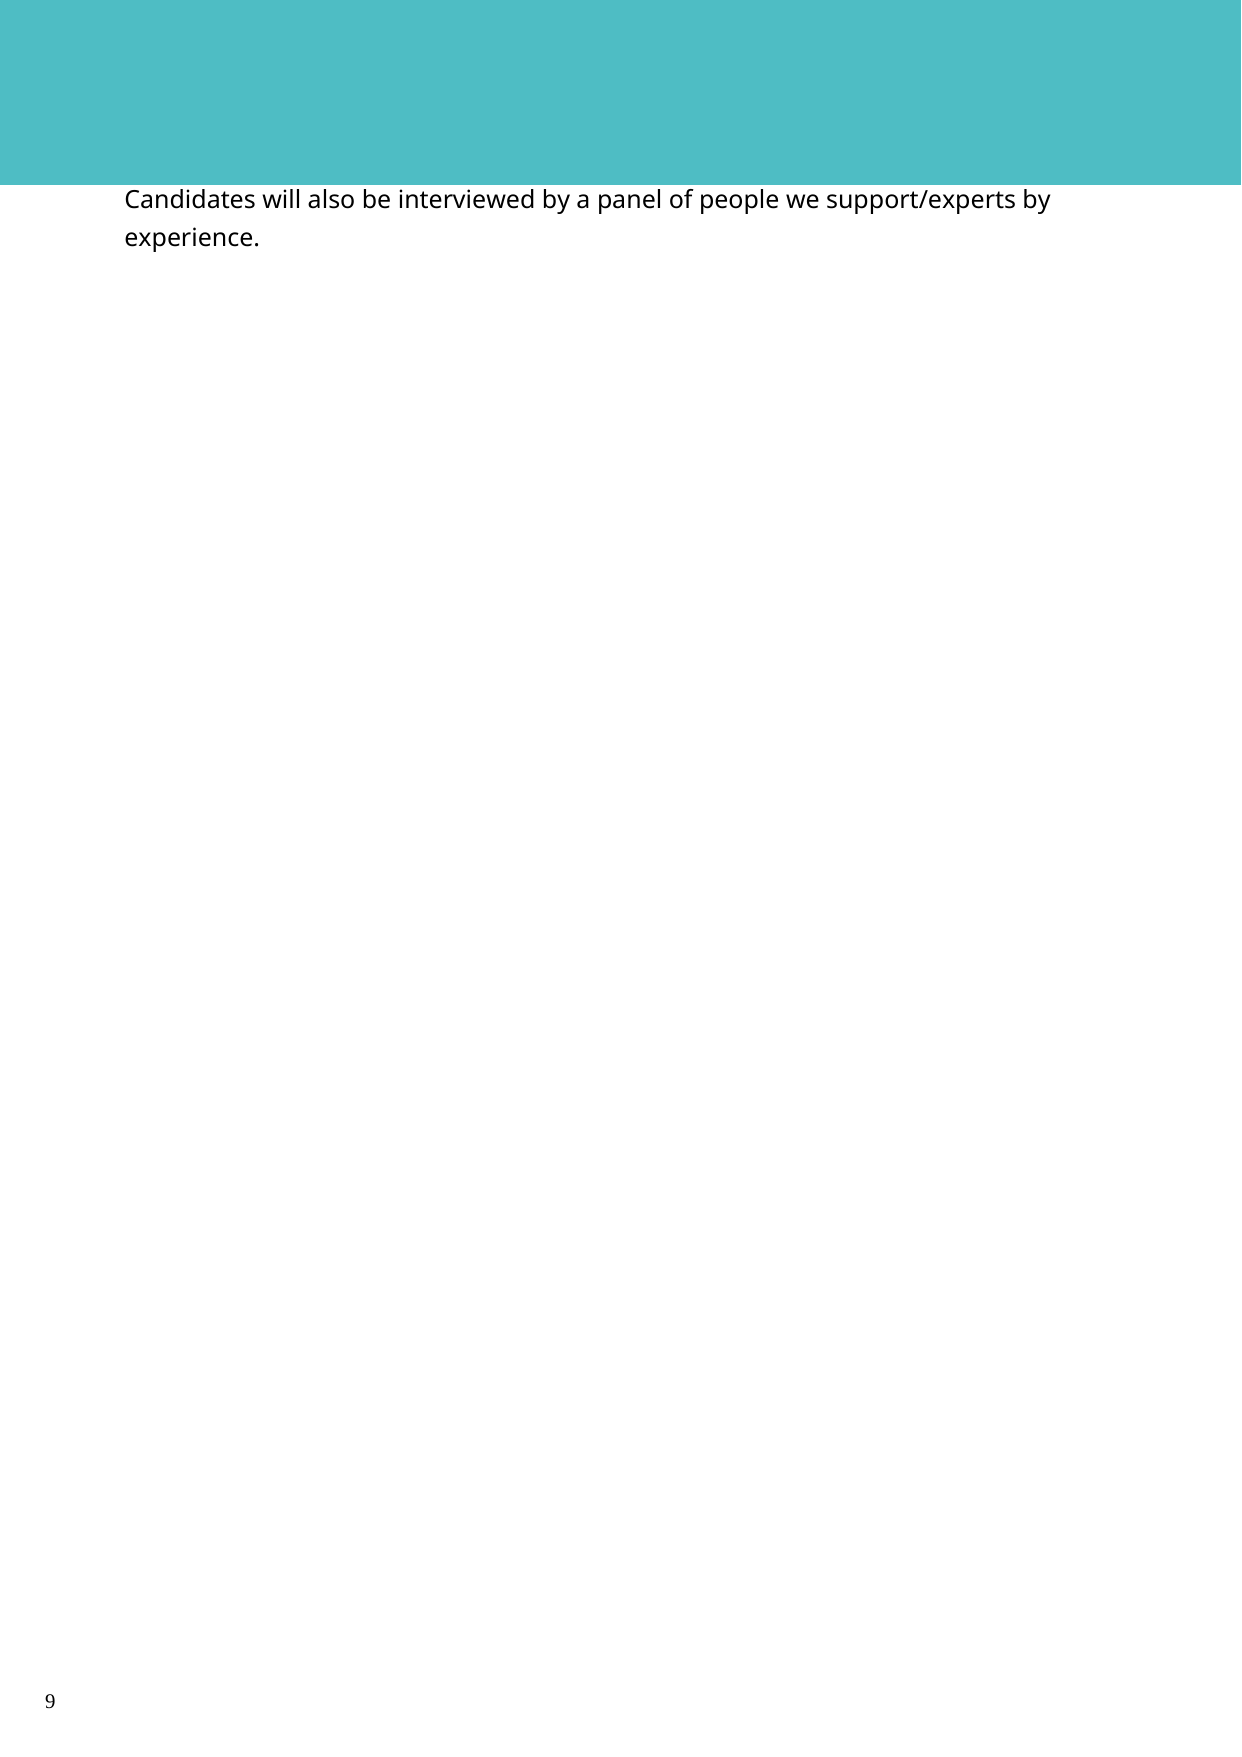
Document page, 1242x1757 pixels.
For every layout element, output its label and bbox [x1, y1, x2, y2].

text [124, 181, 1118, 253]
